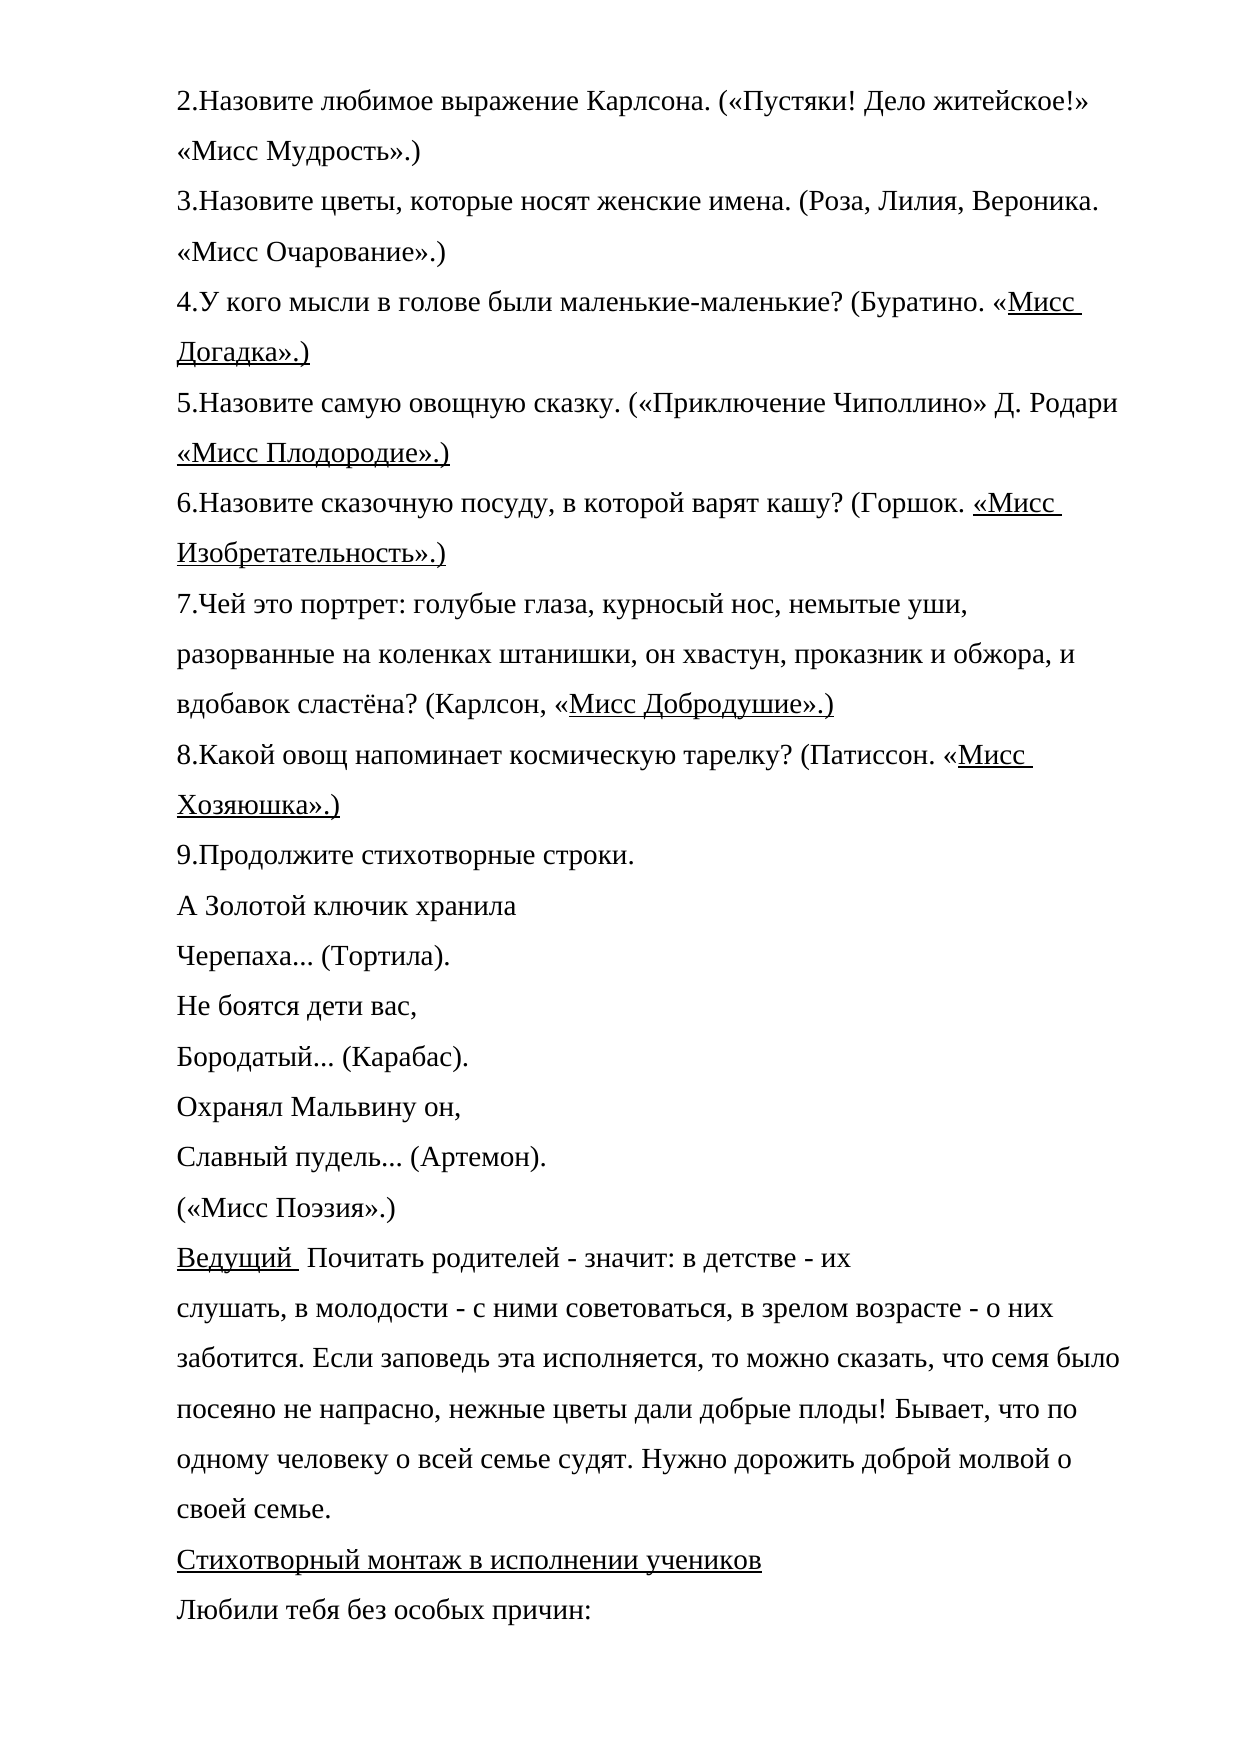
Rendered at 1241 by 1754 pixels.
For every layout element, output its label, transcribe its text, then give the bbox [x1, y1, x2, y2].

text Ведущий Почитать родителей - значит: в детстве - их [176, 1240, 1133, 1273]
text 8.Какой овощ напоминает космическую тарелку? (Патиссон. «Мисс Хозяюшка».) [176, 737, 1133, 821]
text («Мисс Поэзия».) [176, 1190, 1133, 1223]
text 9.Продолжите стихотворные строки. [176, 837, 1133, 871]
text Бородатый... (Карабас). [176, 1039, 1133, 1072]
text Не боятся дети вас, [176, 988, 1133, 1022]
text 5.Назовите самую овощную сказку. («Приключение Чиполлино» Д. Родари «Мисс Плодородие».) [176, 385, 1133, 468]
text слушать, в молодости - с ними советоваться, в зрелом возрасте - о них заботится. Если заповедь эта исполняется, то можно сказать, что семя было посеяно не напрасно, нежные цветы дали добрые плоды! Бывает, что по одному человеку о всей семье судят. Нужно дорожить доброй молвой о своей семье. [176, 1290, 1133, 1525]
text 4.У кого мысли в голове были маленькие-маленькие? (Буратино. «Мисс Догадка».) [176, 284, 1133, 368]
text Любили тебя без особых причин: [176, 1592, 1133, 1626]
text Славный пудель... (Артемон). [176, 1139, 1133, 1173]
text 3.Назовите цветы, которые носят женские имена. (Роза, Лилия, Вероника. «Мисс Очарование».) [176, 183, 1133, 267]
text Стихотворный монтаж в исполнении учеников [176, 1542, 1133, 1575]
text 6.Назовите сказочную посуду, в которой варят кашу? (Горшок. «Мисс Изобретательность».) [176, 485, 1133, 569]
text 7.Чей это портрет: голубые глаза, курносый нос, немытые уши, разорванные на коленках штанишки, он хвастун, проказник и обжора, и вдобавок сластёна? (Карлсон, «Мисс Добродушие».) [176, 586, 1133, 720]
text Охранял Мальвину он, [176, 1089, 1133, 1123]
text 2.Назовите любимое выражение Карлсона. («Пустяки! Дело житейское!» «Мисс Мудрость».) [176, 83, 1133, 167]
text Черепаха... (Тортила). [176, 938, 1133, 972]
text А Золотой ключик хранила [176, 888, 1133, 921]
